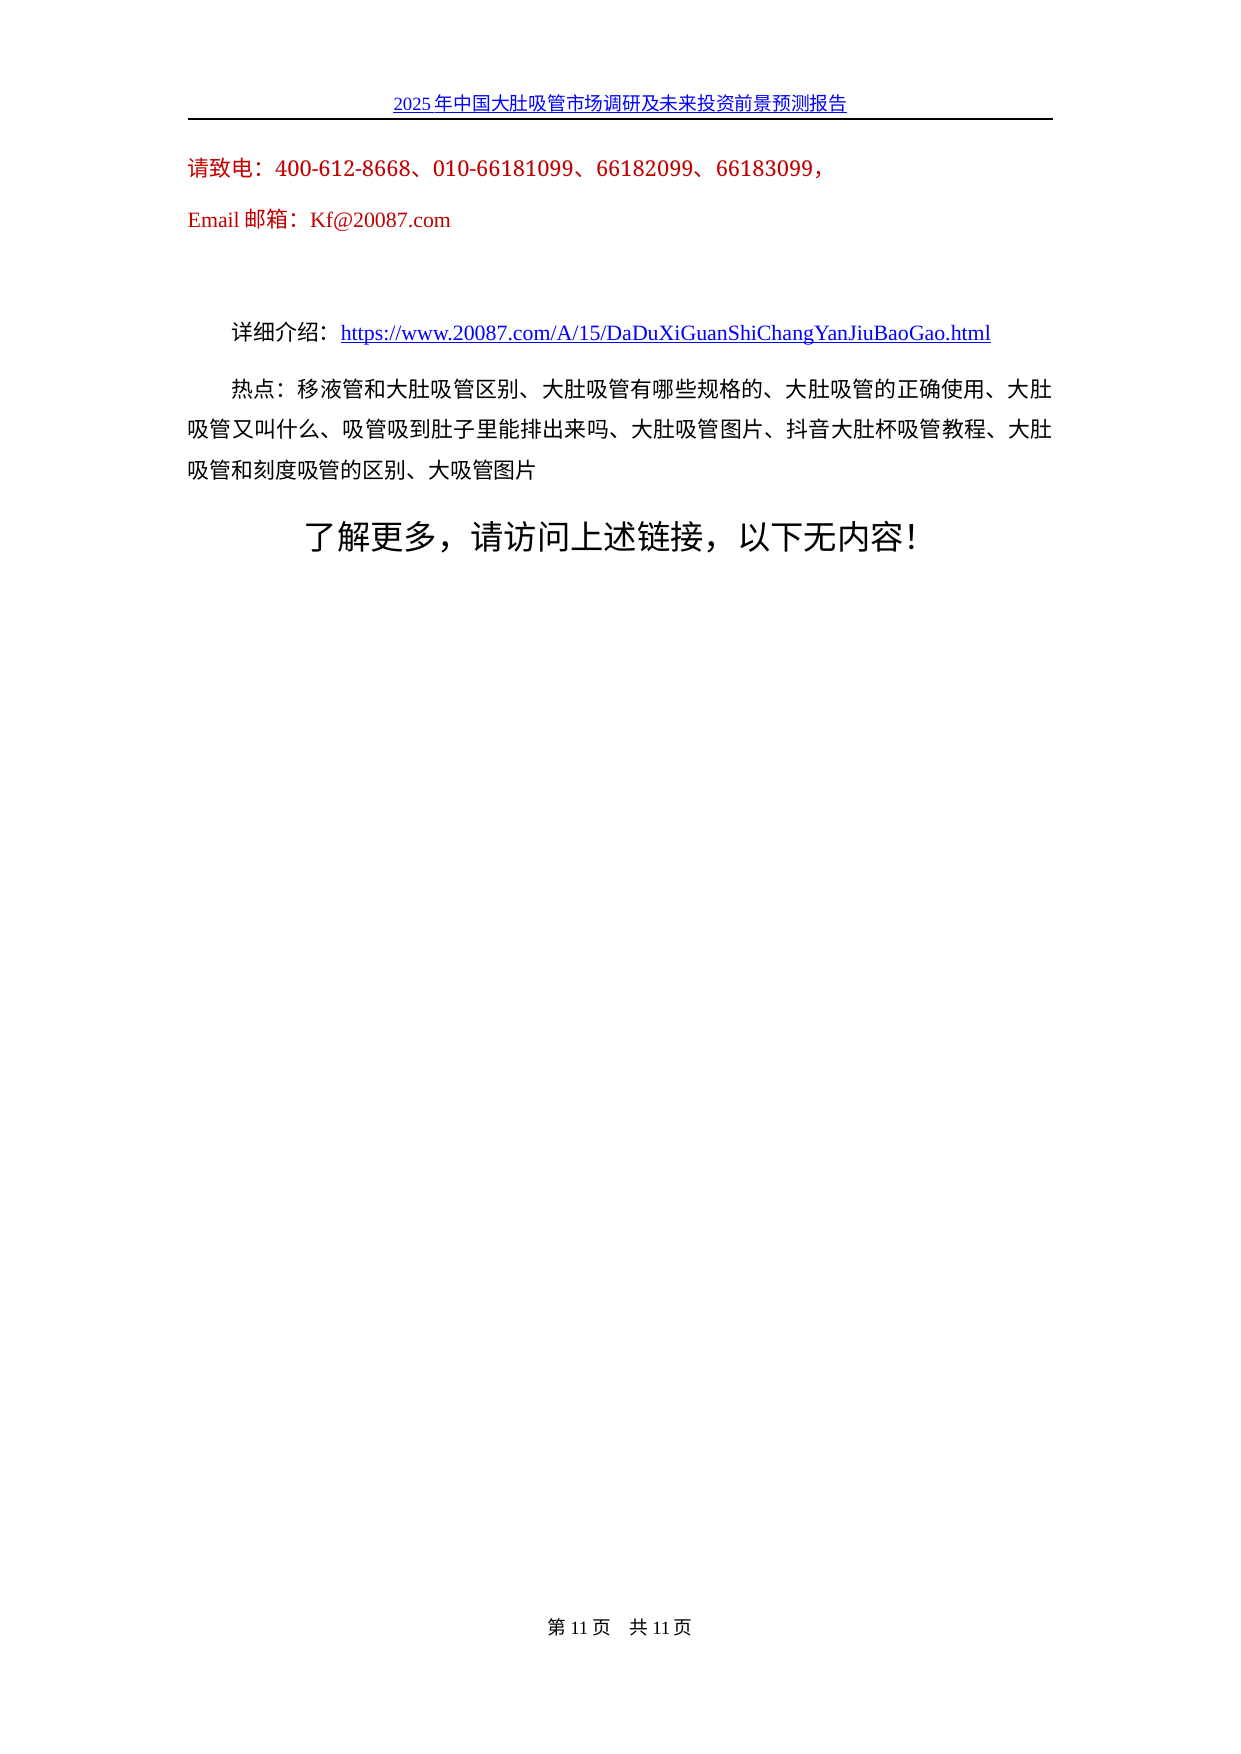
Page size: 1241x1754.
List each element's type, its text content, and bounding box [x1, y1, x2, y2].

text 请致电：400-612-8668、010-66181099、66182099、66183099， [187, 150, 1053, 183]
text Email邮箱：Kf@20087.com [187, 202, 1053, 234]
text 详细介绍：https://www.20087.com/A/15/DaDuXiGuanShiChangYanJiuBaoGao.html [187, 315, 1053, 347]
text 热点：移液管和大肚吸管区别、大肚吸管有哪些规格的、大肚吸管的正确使用、大肚吸管又叫什么、吸管吸到肚子里能排出来吗、大肚吸管图片、抖音大肚杯吸管教程、大肚吸管和刻度吸管的区别、大吸管图片 [187, 371, 1053, 485]
title 了解更多，请访问上述链接，以下无内容！ [187, 503, 1053, 568]
